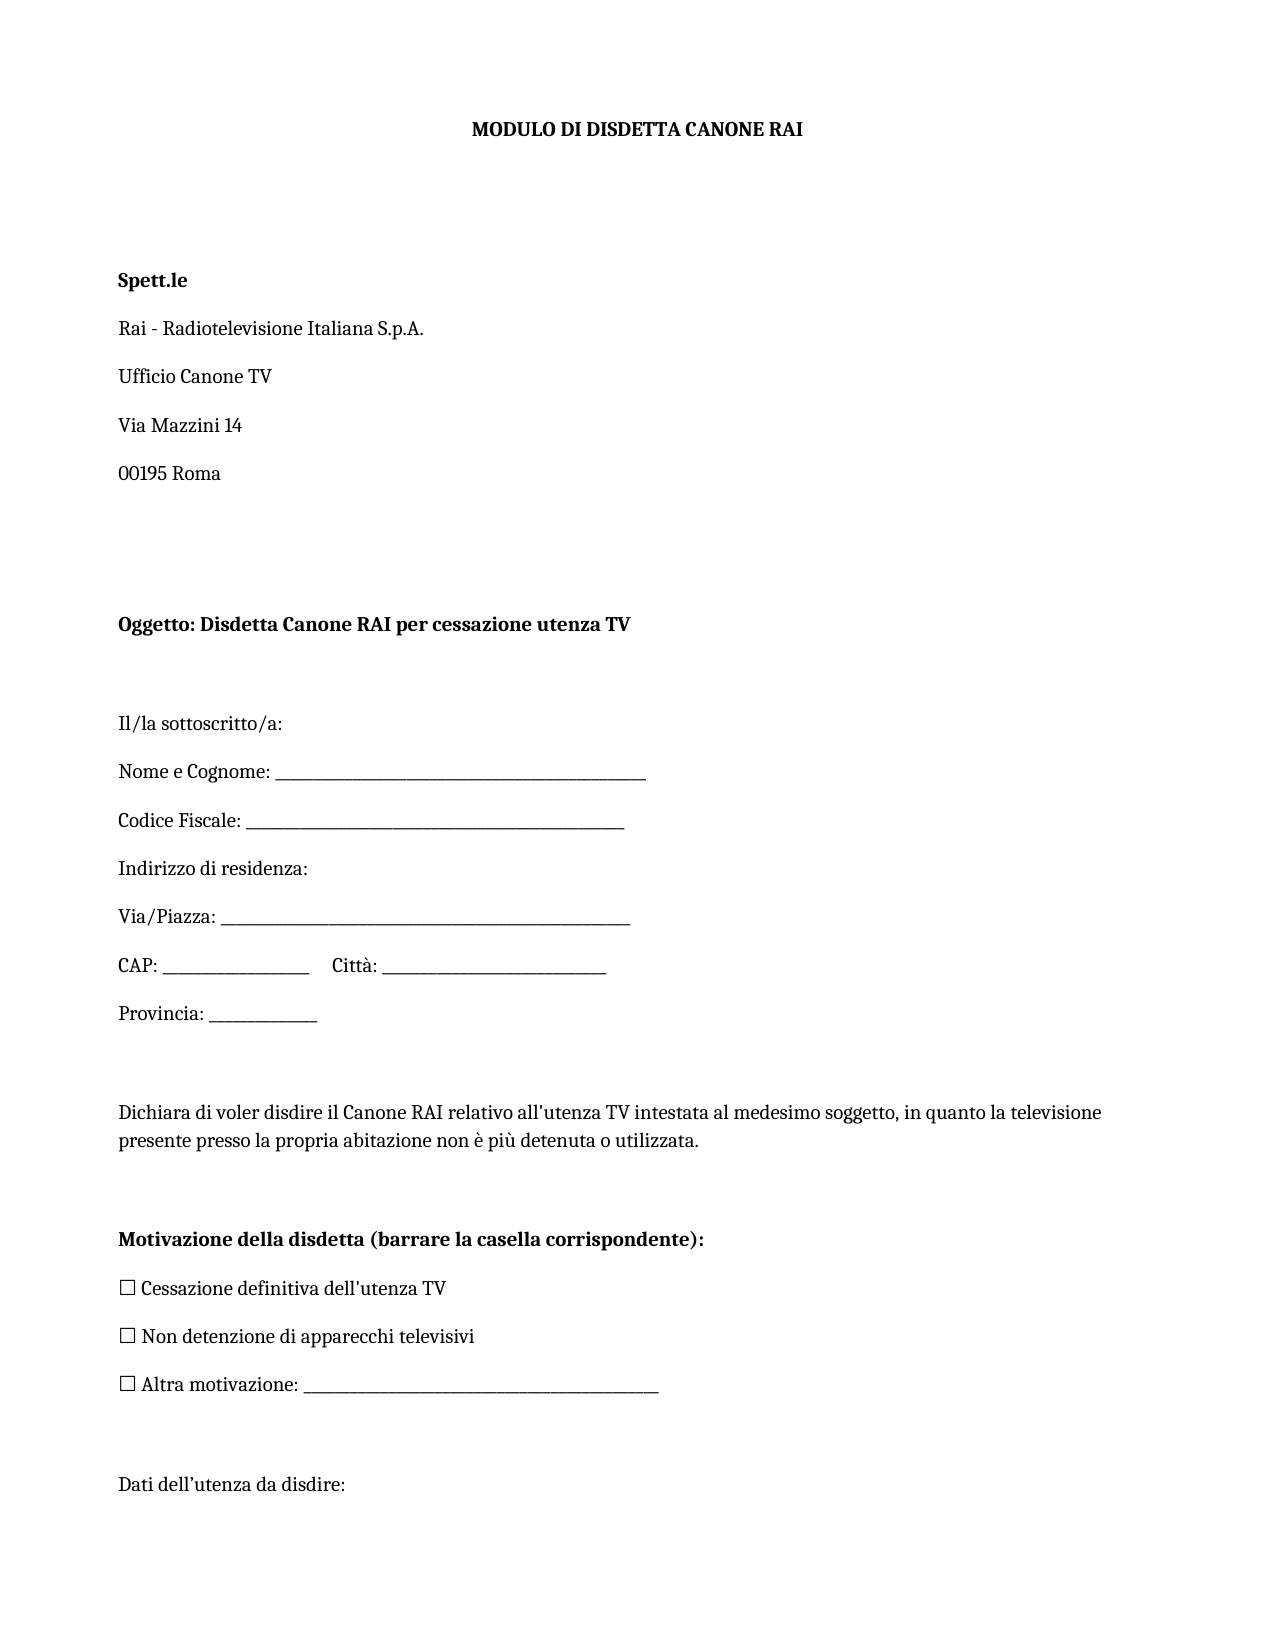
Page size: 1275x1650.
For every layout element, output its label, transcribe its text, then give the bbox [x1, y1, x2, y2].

text ☐ Cessazione definitiva dell'utenza TV [118, 1276, 1157, 1300]
text MODULO DI DISDETTA CANONE RAI [118, 118, 1157, 142]
text Provincia: ______________ [118, 1002, 1157, 1026]
text CAP: ___________________ Città: _____________________________ [118, 953, 1157, 977]
text Nome e Cognome: ________________________________________________ [118, 760, 1157, 784]
text Spett.le [118, 268, 1157, 292]
text Ufficio Canone TV [118, 365, 1157, 389]
text Via Mazzini 14 [118, 413, 1157, 437]
text ☐ Non detenzione di apparecchi televisivi [118, 1324, 1157, 1348]
text Oggetto: Disdetta Canone RAI per cessazione utenza TV [118, 612, 1157, 636]
text ☐ Altra motivazione: ______________________________________________ [118, 1373, 1157, 1397]
text Motivazione della disdetta (barrare la casella corrispondente): [118, 1228, 1157, 1252]
text Il/la sottoscritto/a: [118, 712, 1157, 736]
text Via/Piazza: _____________________________________________________ [118, 905, 1157, 929]
text 00195 Roma [118, 462, 1157, 486]
text Rai - Radiotelevisione Italiana S.p.A. [118, 317, 1157, 341]
text Indirizzo di residenza: [118, 857, 1157, 881]
text Dati dell’utenza da disdire: [118, 1472, 1157, 1496]
text Dichiara di voler disdire il Canone RAI relativo all'utenza TV intestata al medesimo soggetto, in quanto la televisione presente presso la propria abitazione non è più detenuta o utilizzata. [118, 1101, 1157, 1152]
text Codice Fiscale: _________________________________________________ [118, 808, 1157, 832]
